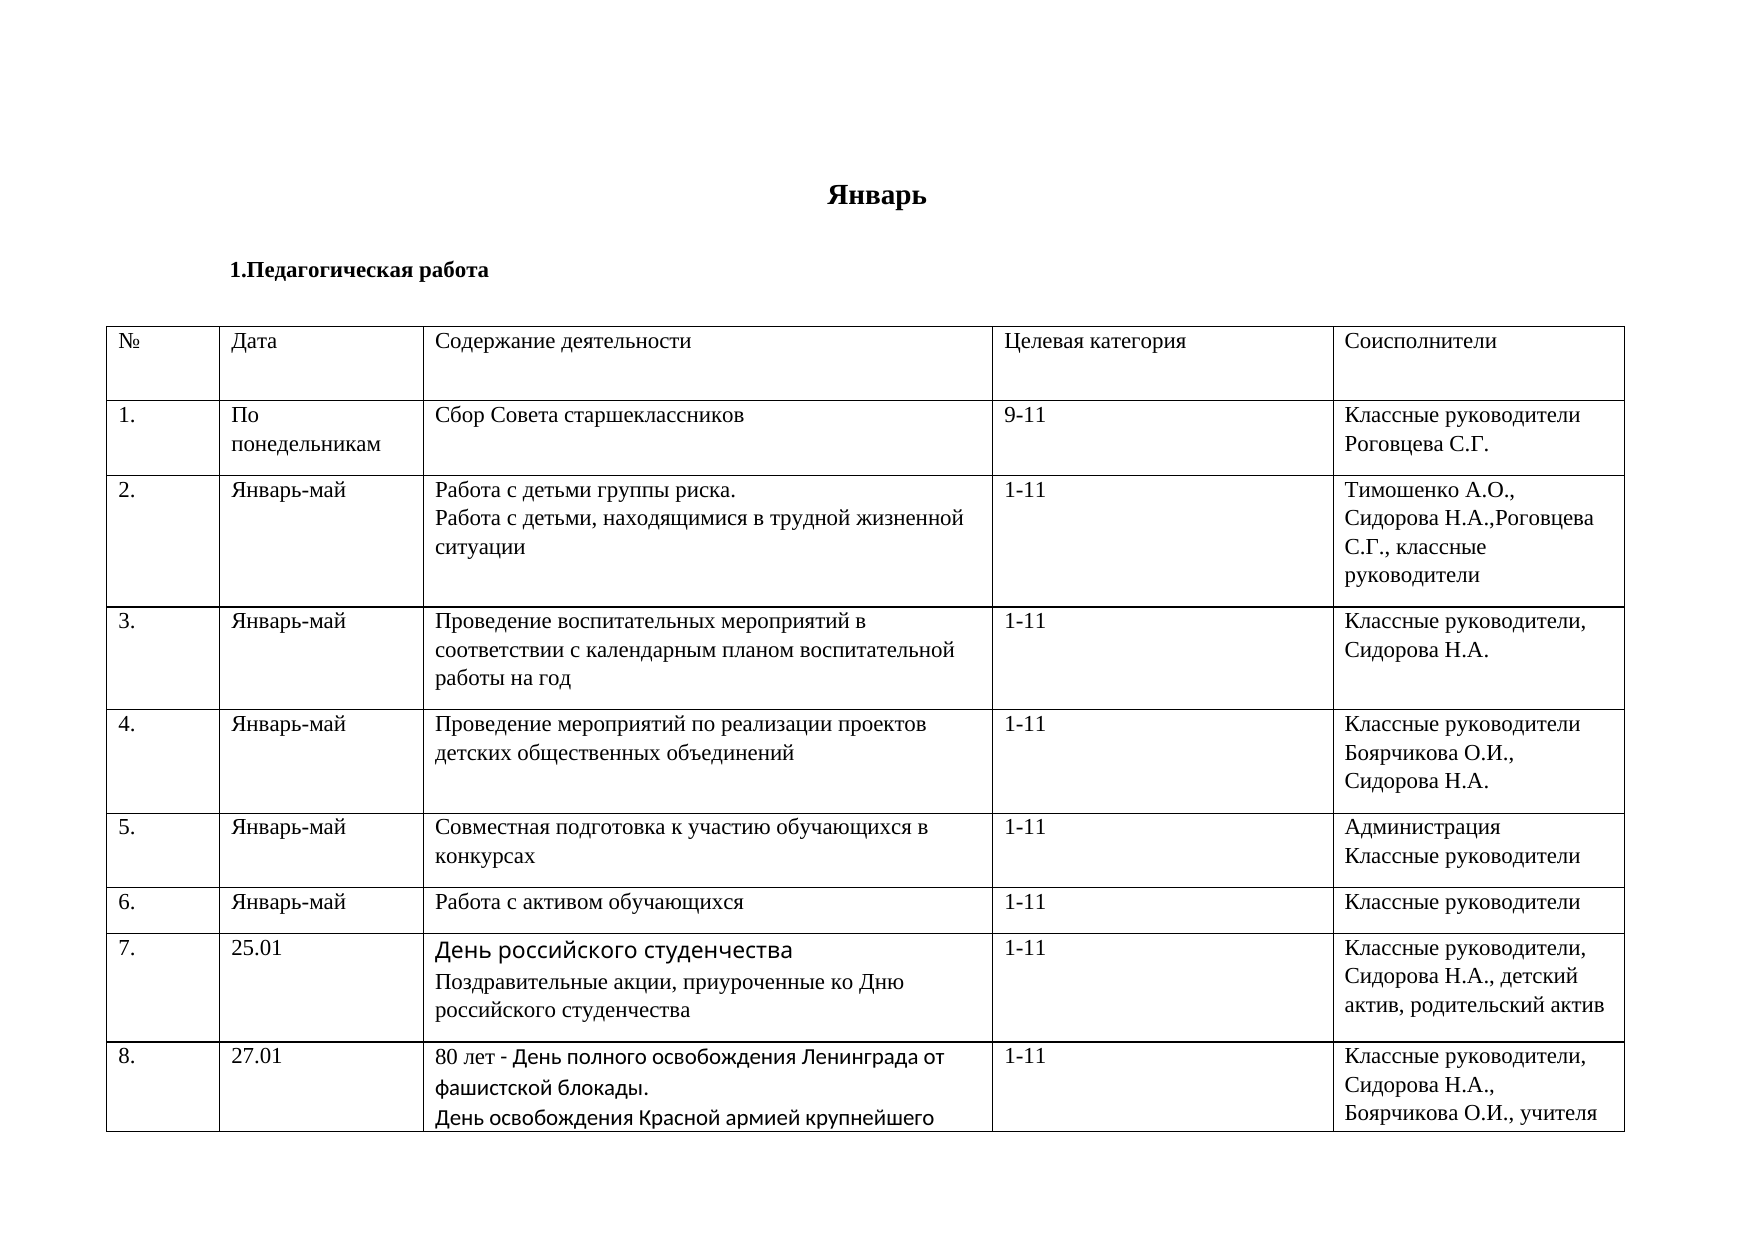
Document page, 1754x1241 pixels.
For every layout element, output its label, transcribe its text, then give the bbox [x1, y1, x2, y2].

table_cell По понедельникам [220, 401, 423, 475]
table_cell Январь-май [220, 888, 423, 933]
table_header Соисполнители [1334, 327, 1624, 400]
table_cell 4. [107, 710, 219, 812]
table_cell Классные руководители Роговцева С.Г. [1334, 401, 1624, 475]
table_cell Классные руководители, Сидорова Н.А., детский актив, родительский актив [1334, 934, 1624, 1041]
table_cell Классные руководители [1334, 888, 1624, 933]
table_cell Проведение воспитательных мероприятий в соответствии с календарным планом воспитательной работы на год [424, 608, 992, 709]
table_cell 1-11 [993, 608, 1333, 709]
list 1.Педагогическая работа [229, 256, 1636, 283]
table_cell Тимошенко А.О., Сидорова Н.А.,Роговцева С.Г., классные руководители [1334, 476, 1624, 606]
table_cell Совместная подготовка к участию обучающихся в конкурсах [424, 814, 992, 887]
table_cell Январь-май [220, 814, 423, 887]
table_cell 6. [107, 888, 219, 933]
table_cell Работа с детьми группы риска. Работа с детьми, находящимися в трудной жизненной ситуации [424, 476, 992, 606]
table_header Дата [220, 327, 423, 400]
table_cell Классные руководители, Сидорова Н.А. [1334, 608, 1624, 709]
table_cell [1334, 1043, 1624, 1131]
table_cell 3. [107, 608, 219, 709]
table_header Содержание деятельности [424, 327, 992, 400]
table_cell 1-11 [993, 814, 1333, 887]
table_cell Администрация Классные руководители [1334, 814, 1624, 887]
table_cell Сбор Совета старшеклассников [424, 401, 992, 475]
table_cell 27.01 [220, 1043, 423, 1131]
table_cell Январь-май [220, 476, 423, 606]
table_cell 1. [107, 401, 219, 475]
table_cell Январь-май [220, 710, 423, 812]
text Январь [118, 177, 1636, 211]
table_cell 5. [107, 814, 219, 887]
table_cell 1-11 [993, 888, 1333, 933]
table_cell 25.01 [220, 934, 423, 1041]
table_cell 7. [107, 934, 219, 1041]
table_cell День российского студенчества Поздравительные акции, приуроченные ко Дню российского студенчества [424, 934, 992, 1041]
table_cell 1-11 [993, 1043, 1333, 1131]
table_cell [424, 1043, 992, 1131]
table_cell Проведение мероприятий по реализации проектов детских общественных объединений [424, 710, 992, 812]
table_header № [107, 327, 219, 400]
table_cell 8. [107, 1043, 219, 1131]
table_cell 1-11 [993, 710, 1333, 812]
table_cell 1-11 [993, 476, 1333, 606]
table_cell Январь-май [220, 608, 423, 709]
table_cell 9-11 [993, 401, 1333, 475]
table_cell 1-11 [993, 934, 1333, 1041]
table_cell 2. [107, 476, 219, 606]
table_cell Работа с активом обучающихся [424, 888, 992, 933]
table_cell Классные руководители Боярчикова О.И., Сидорова Н.А. [1334, 710, 1624, 812]
table_header Целевая категория [993, 327, 1333, 400]
